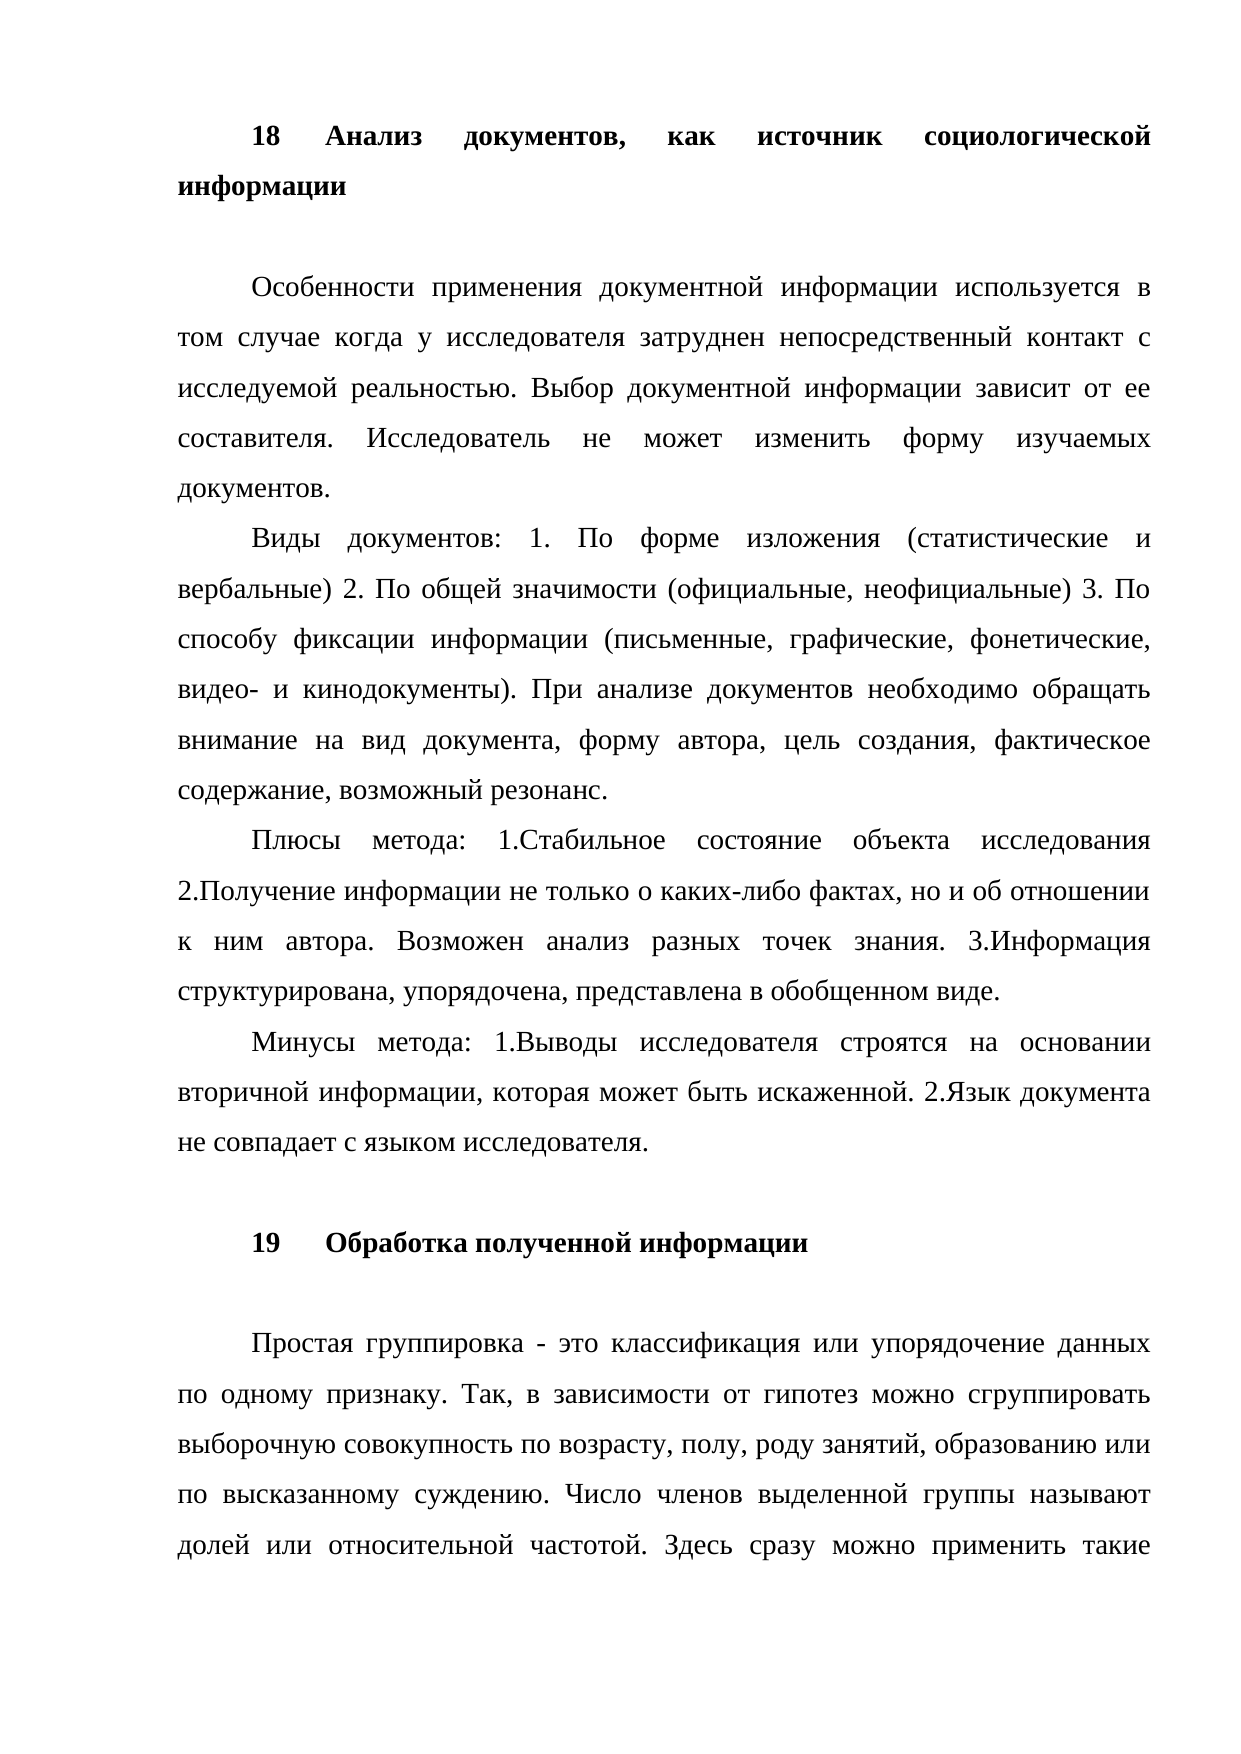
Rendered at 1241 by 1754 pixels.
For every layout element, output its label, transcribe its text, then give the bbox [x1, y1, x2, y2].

text Минусы метода: 1.Выводы исследователя строятся на основании вторичной информации, которая может быть искаженной. 2.Язык документа не совпадает с языком исследователя. [177, 1024, 1152, 1158]
text Плюсы метода: 1.Стабильное состояние объекта исследования 2.Получение информации не только о каких-либо фактах, но и об отношении к ним автора. Возможен анализ разных точек знания. 3.Информация структурирована, упорядочена, представлена в обобщенном виде. [177, 822, 1152, 1007]
text Виды документов: 1. По форме изложения (статистические и вербальные) 2. По общей значимости (официальные, неофициальные) 3. По способу фиксации информации (письменные, графические, фонетические, видео- и кинодокументы). При анализе документов необходимо обращать внимание на вид документа, форму автора, цель создания, фактическое содержание, возможный резонанс. [177, 521, 1152, 806]
list Анализ документов, как источник социологической информации [177, 118, 1152, 202]
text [177, 1326, 1152, 1560]
list Обработка полученной информации [177, 1225, 1152, 1258]
text Особенности применения документной информации используется в том случае когда у исследователя затруднен непосредственный контакт с исследуемой реальностью. Выбор документной информации зависит от ее составителя. Исследователь не может изменить форму изучаемых документов. [177, 269, 1152, 504]
